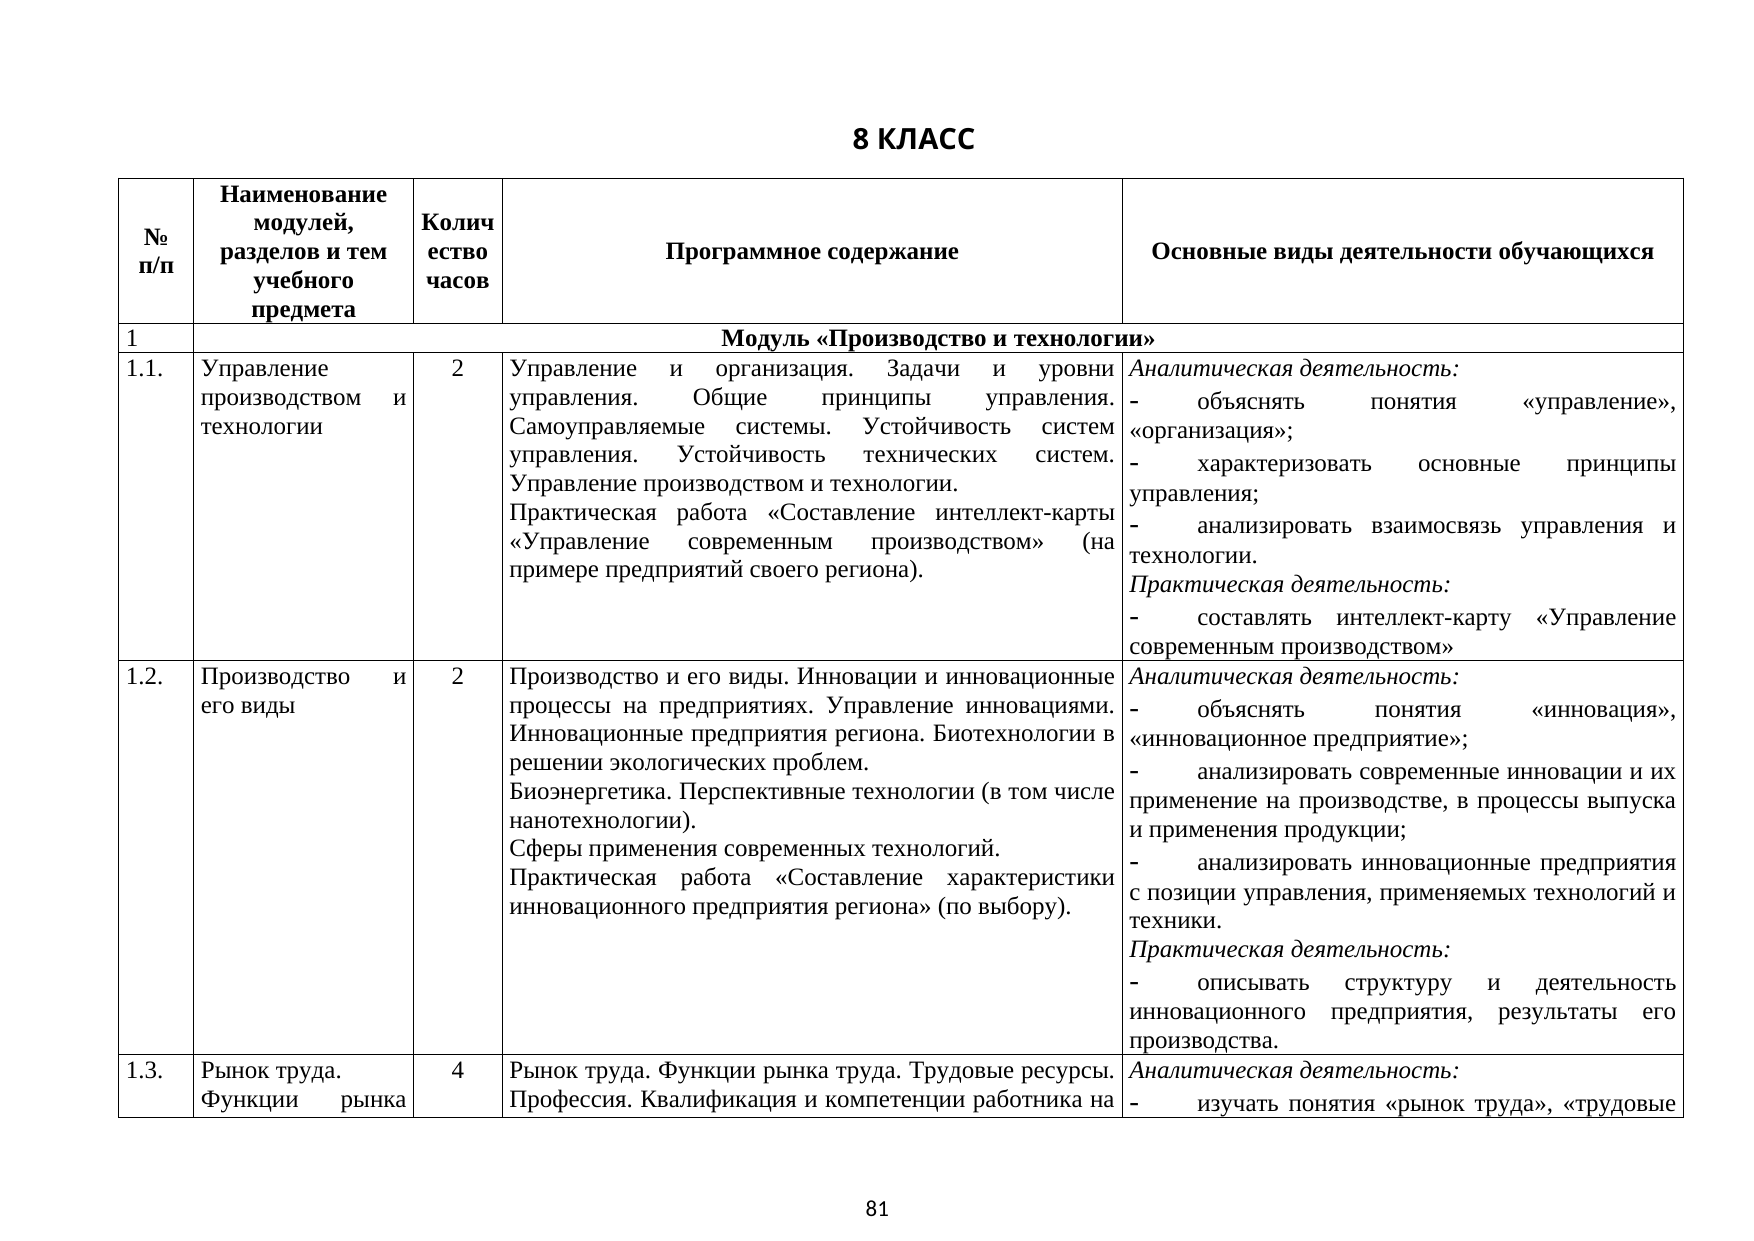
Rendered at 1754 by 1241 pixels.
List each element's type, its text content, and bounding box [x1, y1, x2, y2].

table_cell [194, 1055, 413, 1117]
table_cell 4 [414, 1055, 502, 1117]
table_cell Аналитическая деятельность: объяснять понятия «инновация», «инновационное предприятие»; анализировать современные инновации и их применение на производстве, в процессы выпуска и применения продукции; анализировать инновационные предприятия с позиции управления, применяемых технологий и техники. Практическая деятельность: описывать структуру и деятельность инновационного предприятия, результаты его производства. [1123, 661, 1683, 1054]
table_cell Модуль «Производство и технологии» [194, 324, 1683, 352]
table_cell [503, 1055, 1122, 1117]
table_cell Управление производством и технологии [194, 353, 413, 660]
table_cell 1.3. [119, 1055, 193, 1117]
table_cell Производство и его виды. Инновации и инновационные процессы на предприятиях. Управление инновациями. Инновационные предприятия региона. Биотехнологии в решении экологических проблем. Биоэнергетика. Перспективные технологии (в том числе нанотехнологии). Сферы применения современных технологий. Практическая работа «Составление характеристики инновационного предприятия региона» (по выбору). [503, 661, 1122, 1054]
table_header Основные виды деятельности обучающихся [1123, 179, 1683, 322]
table_cell 1.1. [119, 353, 193, 660]
table_cell 1.2. [119, 661, 193, 1054]
table_cell Аналитическая деятельность: объяснять понятия «управление», «организация»; характеризовать основные принципы управления; анализировать взаимосвязь управления и технологии. Практическая деятельность: составлять интеллект-карту «Управление современным производством» [1123, 353, 1683, 660]
table_header № п/п [119, 179, 193, 322]
table_cell 2 [414, 353, 502, 660]
table_cell Управление и организация. Задачи и уровни управления. Общие принципы управления. Самоуправляемые системы. Устойчивость систем управления. Устойчивость технических систем. Управление производством и технологии. Практическая работа «Составление интеллект-карты «Управление современным производством» (на примере предприятий своего региона). [503, 353, 1122, 660]
table_cell 2 [414, 661, 502, 1054]
subtitle 8 КЛАСС [118, 118, 1636, 158]
table_cell 1 [119, 324, 193, 352]
table_header Количество часов [414, 179, 502, 322]
table_cell Производство и его виды [194, 661, 413, 1054]
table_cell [1123, 1055, 1683, 1117]
table_header Программное содержание [503, 179, 1122, 322]
table_header Наименование модулей, разделов и тем учебного предмета [194, 179, 413, 322]
